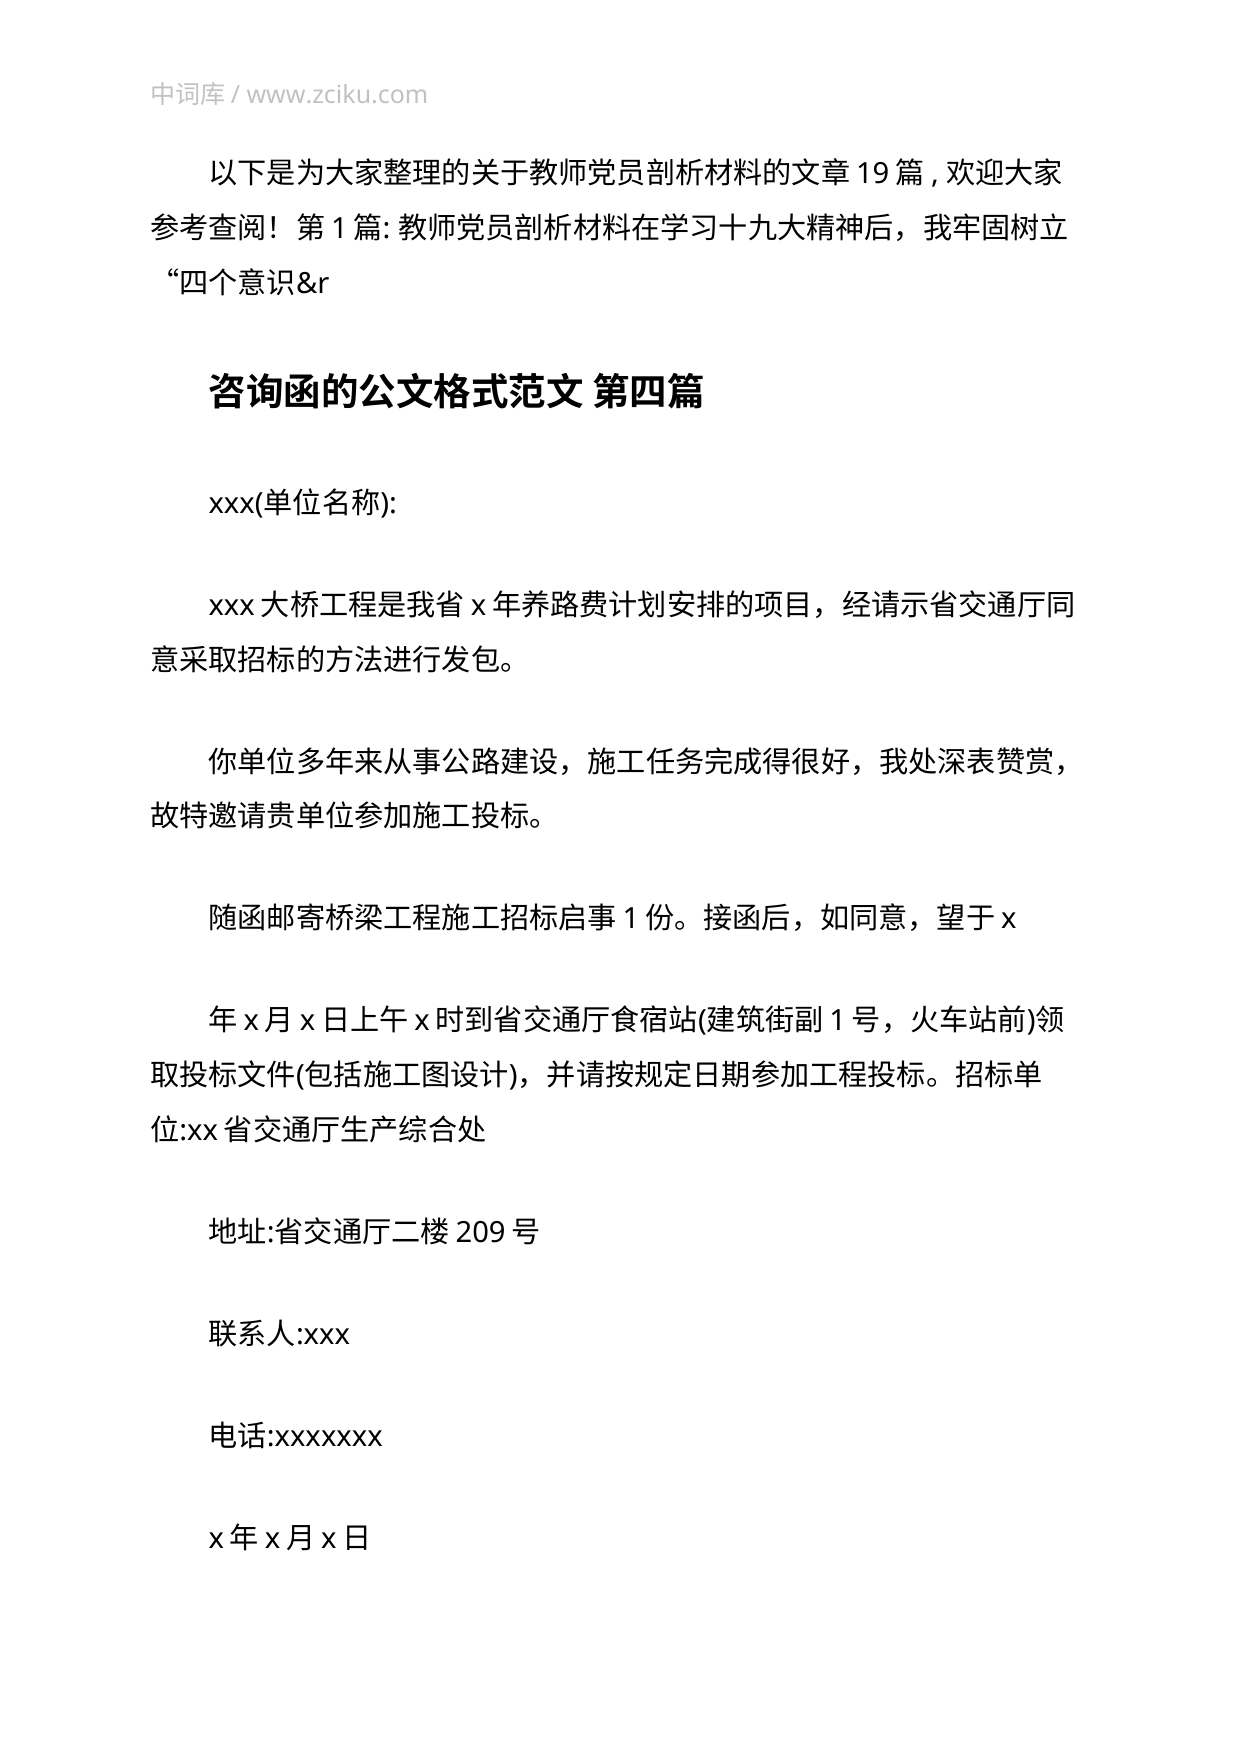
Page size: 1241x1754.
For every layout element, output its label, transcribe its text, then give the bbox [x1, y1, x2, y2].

text 年x月x日上午x时到省交通厅食宿站(建筑街副1号，火车站前)领取投标文件(包括施工图设计)，并请按规定日期参加工程投标。招标单位:xx省交通厅生产综合处 [150, 997, 1090, 1149]
text 地址:省交通厅二楼209号 [150, 1209, 1090, 1251]
text 随函邮寄桥梁工程施工招标启事1份。接函后，如同意，望于x [150, 895, 1090, 937]
text x年x月x日 [150, 1515, 1090, 1557]
text 电话:xxxxxxx [150, 1413, 1090, 1455]
text xxx大桥工程是我省x年养路费计划安排的项目，经请示省交通厅同意采取招标的方法进行发包。 [150, 581, 1090, 679]
text 咨询函的公文格式范文 第四篇 [150, 362, 1090, 416]
text xxx(单位名称): [150, 479, 1090, 522]
text 联系人:xxx [150, 1311, 1090, 1353]
text 以下是为大家整理的关于教师党员剖析材料的文章19篇 , 欢迎大家参考查阅！第1篇: 教师党员剖析材料在学习十九大精神后，我牢固树立“四个意识&r [150, 150, 1090, 302]
text 你单位多年来从事公路建设，施工任务完成得很好，我处深表赞赏，故特邀请贵单位参加施工投标。 [150, 738, 1090, 835]
